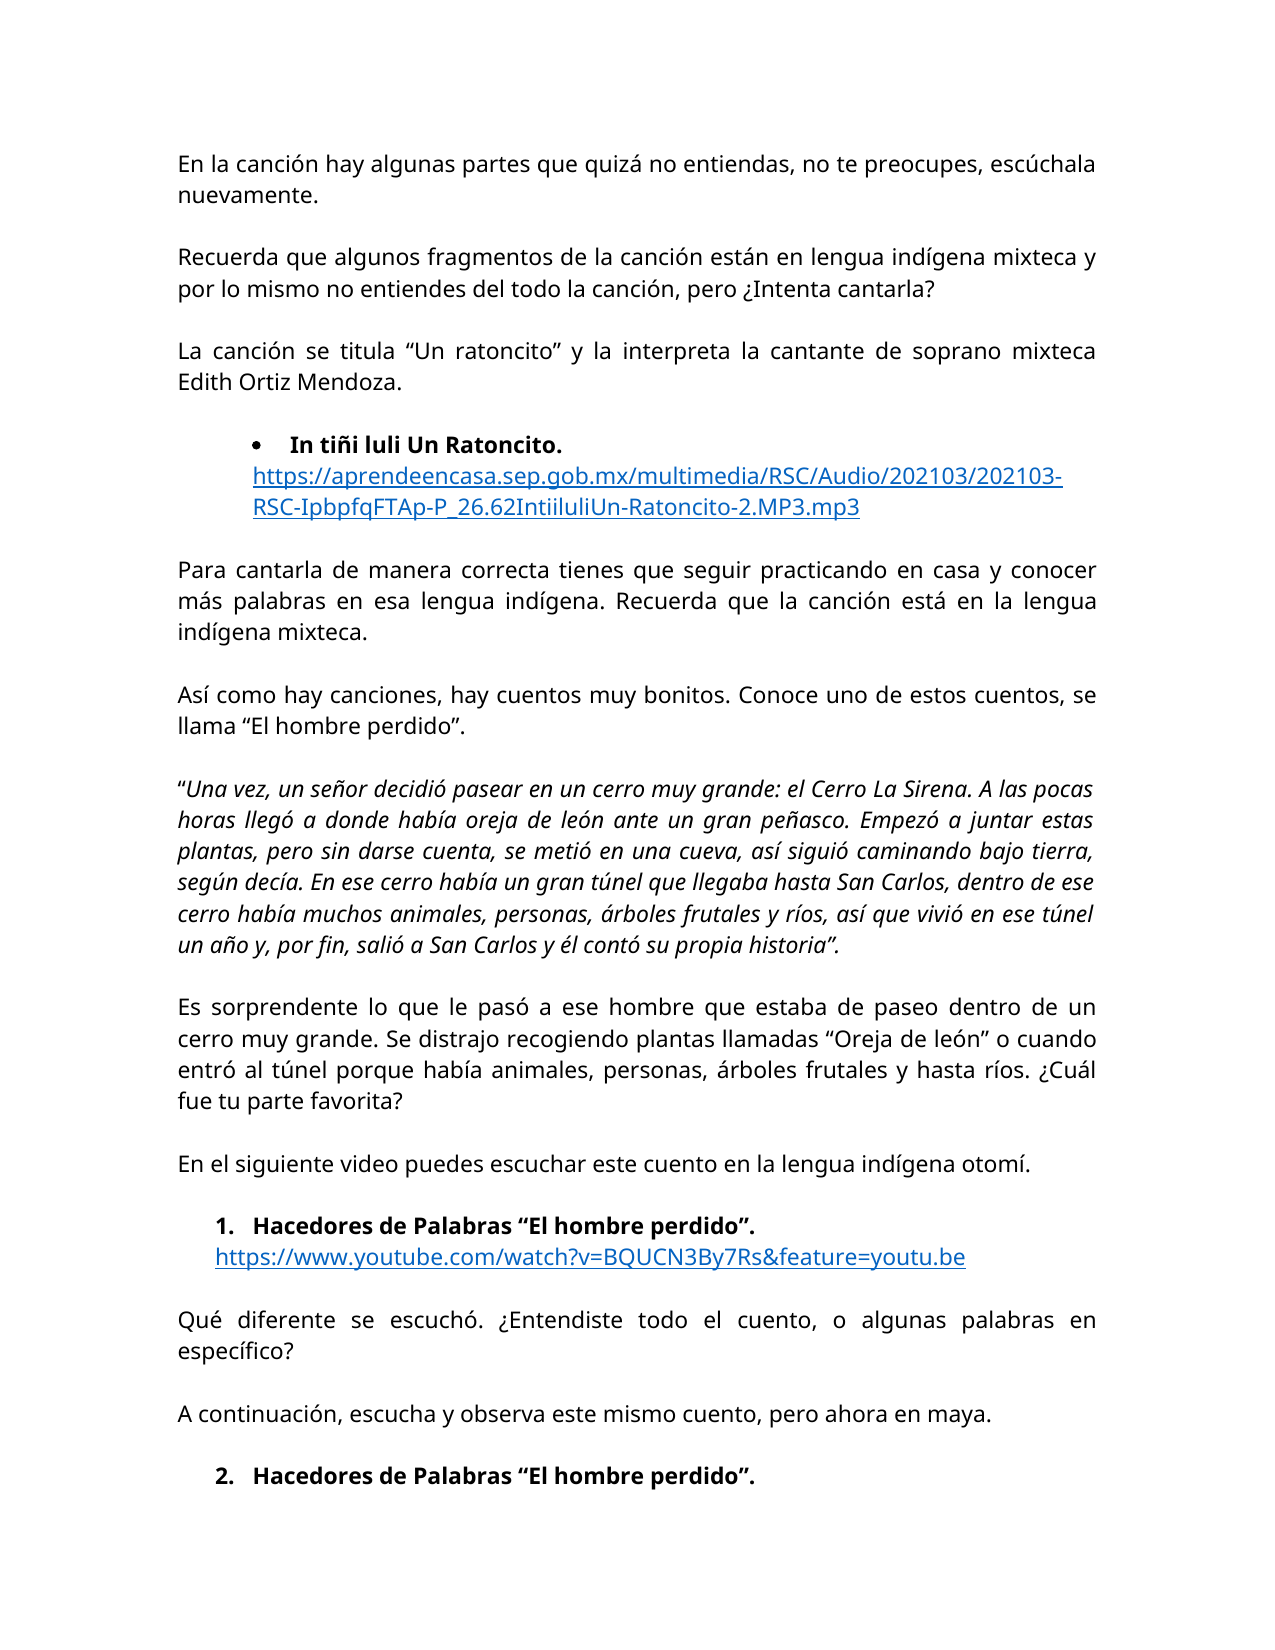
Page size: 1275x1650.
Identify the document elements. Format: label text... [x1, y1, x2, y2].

text Así como hay canciones, hay cuentos muy bonitos. Conoce uno de estos cuentos, se llama “El hombre perdido”. [177, 679, 1098, 741]
text A continuación, escucha y observa este mismo cuento, pero ahora en maya. [177, 1398, 1098, 1429]
list Hacedores de Palabras “El hombre perdido”. [215, 1210, 1098, 1241]
text Recuerda que algunos fragmentos de la canción están en lengua indígena mixteca y por lo mismo no entiendes del todo la canción, pero ¿Intenta cantarla? [177, 241, 1098, 304]
text https://www.youtube.com/watch?v=BQUCN3By7Rs&feature=youtu.be [215, 1241, 1098, 1273]
list https://aprendeencasa.sep.gob.mx/multimedia/RSC/Audio/202103/202103-RSC-IpbpfqFTAp-P_26.62IntiiluliUn-Ratoncito-2.MP3.mp3 [252, 460, 1098, 523]
text Qué diferente se escuchó. ¿Entendiste todo el cuento, o algunas palabras en específico? [177, 1304, 1098, 1366]
text Para cantarla de manera correcta tienes que seguir practicando en casa y conocer más palabras en esa lengua indígena. Recuerda que la canción está en la lengua indígena mixteca. [177, 554, 1098, 648]
text En la canción hay algunas partes que quizá no entiendas, no te preocupes, escúchala nuevamente. [177, 148, 1098, 210]
list In tiñi luli Un Ratoncito. [252, 429, 1098, 460]
list Hacedores de Palabras “El hombre perdido”. [215, 1460, 1098, 1491]
text Es sorprendente lo que le pasó a ese hombre que estaba de paseo dentro de un cerro muy grande. Se distrajo recogiendo plantas llamadas “Oreja de león” o cuando entró al túnel porque había animales, personas, árboles frutales y hasta ríos. ¿Cuál fue tu parte favorita? [177, 991, 1098, 1116]
text En el siguiente video puedes escuchar este cuento en la lengua indígena otomí. [177, 1148, 1098, 1179]
text La canción se titula “Un ratoncito” y la interpreta la cantante de soprano mixteca Edith Ortiz Mendoza. [177, 335, 1098, 398]
text “Una vez, un señor decidió pasear en un cerro muy grande: el Cerro La Sirena. A las pocas horas llegó a donde había oreja de león ante un gran peñasco. Empezó a juntar estas plantas, pero sin darse cuenta, se metió en una cueva, así siguió caminando bajo tierra, según decía. En ese cerro había un gran túnel que llegaba hasta San Carlos, dentro de ese cerro había muchos animales, personas, árboles frutales y ríos, así que vivió en ese túnel un año y, por fin, salió a San Carlos y él contó su propia historia”. [177, 773, 1098, 960]
